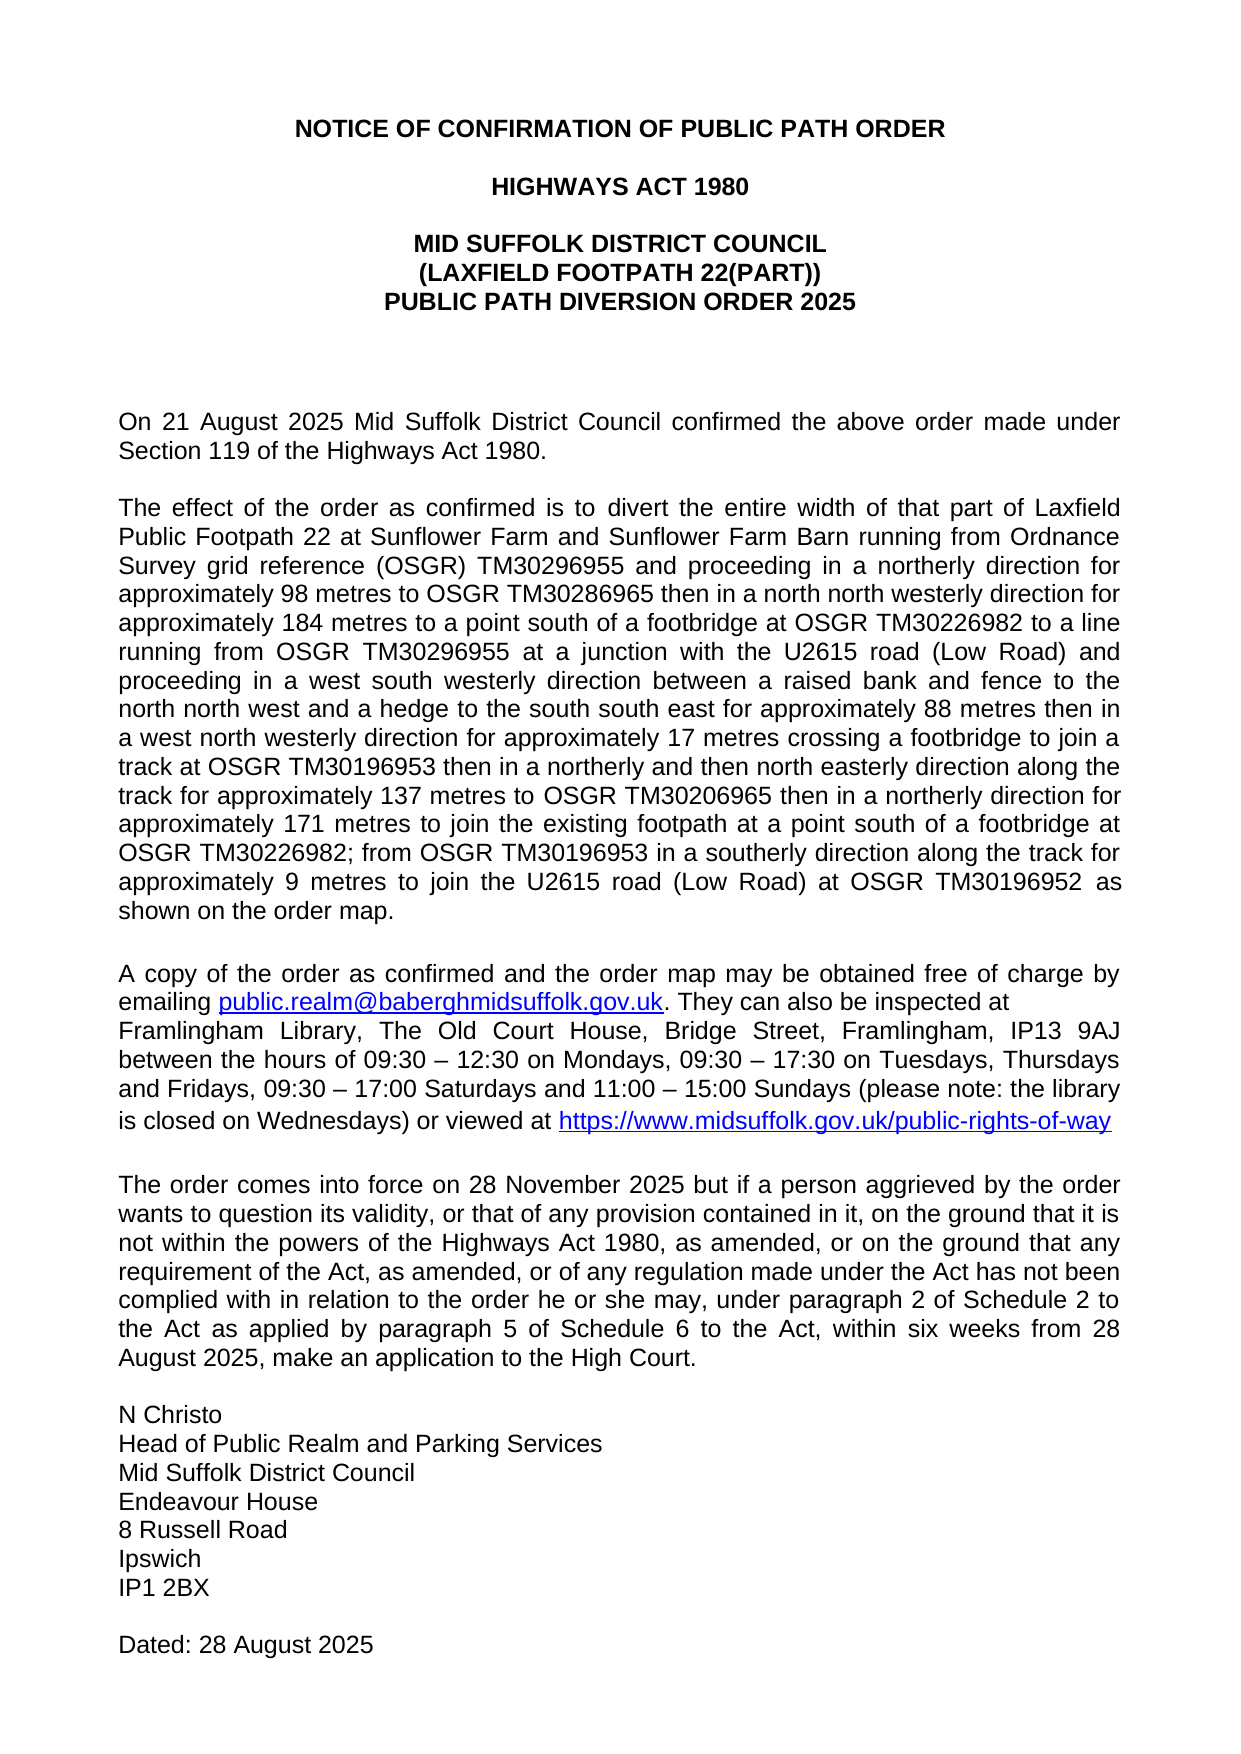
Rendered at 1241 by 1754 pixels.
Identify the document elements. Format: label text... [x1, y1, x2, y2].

text Ipswich [118, 1544, 1122, 1573]
text (LAXFIELD FOOTPATH 22(PART)) [118, 258, 1122, 287]
text 8 Russell Road [118, 1515, 1122, 1544]
text On 21 August 2025 Mid Suffolk District Council confirmed the above order made under Section 119 of the Highways Act 1980. [118, 407, 1122, 464]
text Mid Suffolk District Council [118, 1458, 1122, 1487]
text Head of Public Realm and Parking Services [118, 1429, 1122, 1458]
text N Christo [118, 1400, 1122, 1429]
text IP1 2BX [118, 1573, 1122, 1602]
text Framlingham Library, The Old Court House, Bridge Street, Framlingham, IP13 9AJ between the hours of 09:30 – 12:30 on Mondays, 09:30 – 17:30 on Tuesdays, Thursdays and Fridays, 09:30 – 17:00 Saturdays and 11:00 – 15:00 Sundays (please note: the library is closed on Wednesdays) or viewed at https://www.midsuffolk.gov.uk/public-rights-of-way [118, 1016, 1122, 1136]
text NOTICE OF CONFIRMATION OF PUBLIC PATH ORDER [118, 114, 1122, 143]
text Dated: 28 August 2025 [118, 1630, 1122, 1659]
text Endeavour House [118, 1487, 1122, 1515]
text PUBLIC PATH DIVERSION ORDER 2025 [118, 287, 1122, 315]
text The effect of the order as confirmed is to divert the entire width of that part of Laxfield Public Footpath 22 at Sunflower Farm and Sunflower Farm Barn running from Ordnance Survey grid reference (OSGR) TM30296955 and proceeding in a northerly direction for approximately 98 metres to OSGR TM30286965 then in a north north westerly direction for approximately 184 metres to a point south of a footbridge at OSGR TM30226982 to a line running from OSGR TM30296955 at a junction with the U2615 road (Low Road) and proceeding in a west south westerly direction between a raised bank and fence to the north north west and a hedge to the south south east for approximately 88 metres then in a west north westerly direction for approximately 17 metres crossing a footbridge to join a track at OSGR TM30196953 then in a northerly and then north easterly direction along the track for approximately 137 metres to OSGR TM30206965 then in a northerly direction for approximately 171 metres to join the existing footpath at a point south of a footbridge at OSGR TM30226982; from OSGR TM30196953 in a southerly direction along the track for approximately 9 metres to join the U2615 road (Low Road) at OSGR TM30196952 as shown on the order map. [118, 493, 1122, 924]
text MID SUFFOLK DISTRICT COUNCIL [118, 229, 1122, 258]
text A copy of the order as confirmed and the order map may be obtained free of charge by emailing public.realm@baberghmidsuffolk.gov.uk. They can also be inspected at [118, 958, 1122, 1016]
text The order comes into force on 28 November 2025 but if a person aggrieved by the order wants to question its validity, or that of any provision contained in it, on the ground that it is not within the powers of the Highways Act 1980, as amended, or on the ground that any requirement of the Act, as amended, or of any regulation made under the Act has not been complied with in relation to the order he or she may, under paragraph 2 of Schedule 2 to the Act as applied by paragraph 5 of Schedule 6 to the Act, within six weeks from 28 August 2025, make an application to the High Court. [118, 1170, 1122, 1372]
text HIGHWAYS ACT 1980 [118, 172, 1122, 200]
